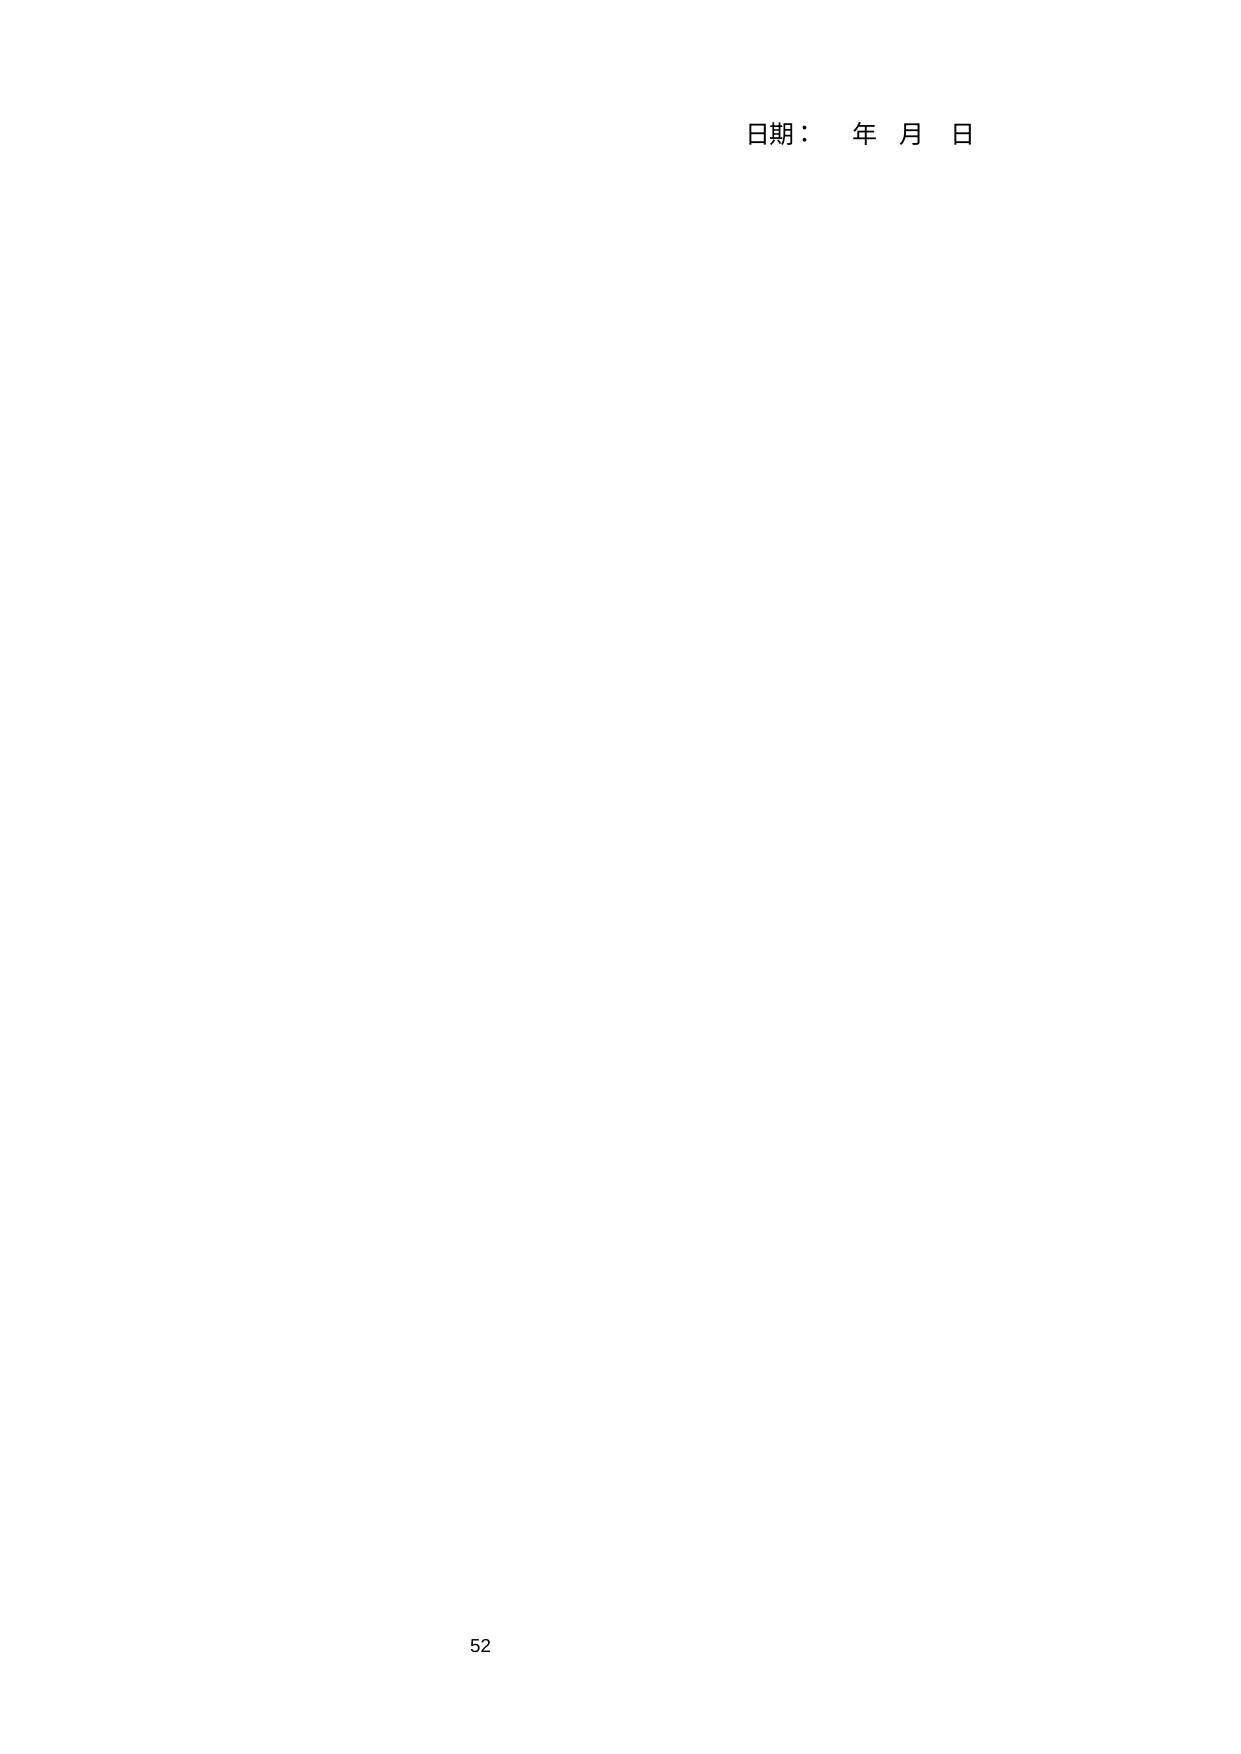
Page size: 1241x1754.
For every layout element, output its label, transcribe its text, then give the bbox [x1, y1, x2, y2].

text 日期： 年 月 日 [745, 117, 1093, 151]
